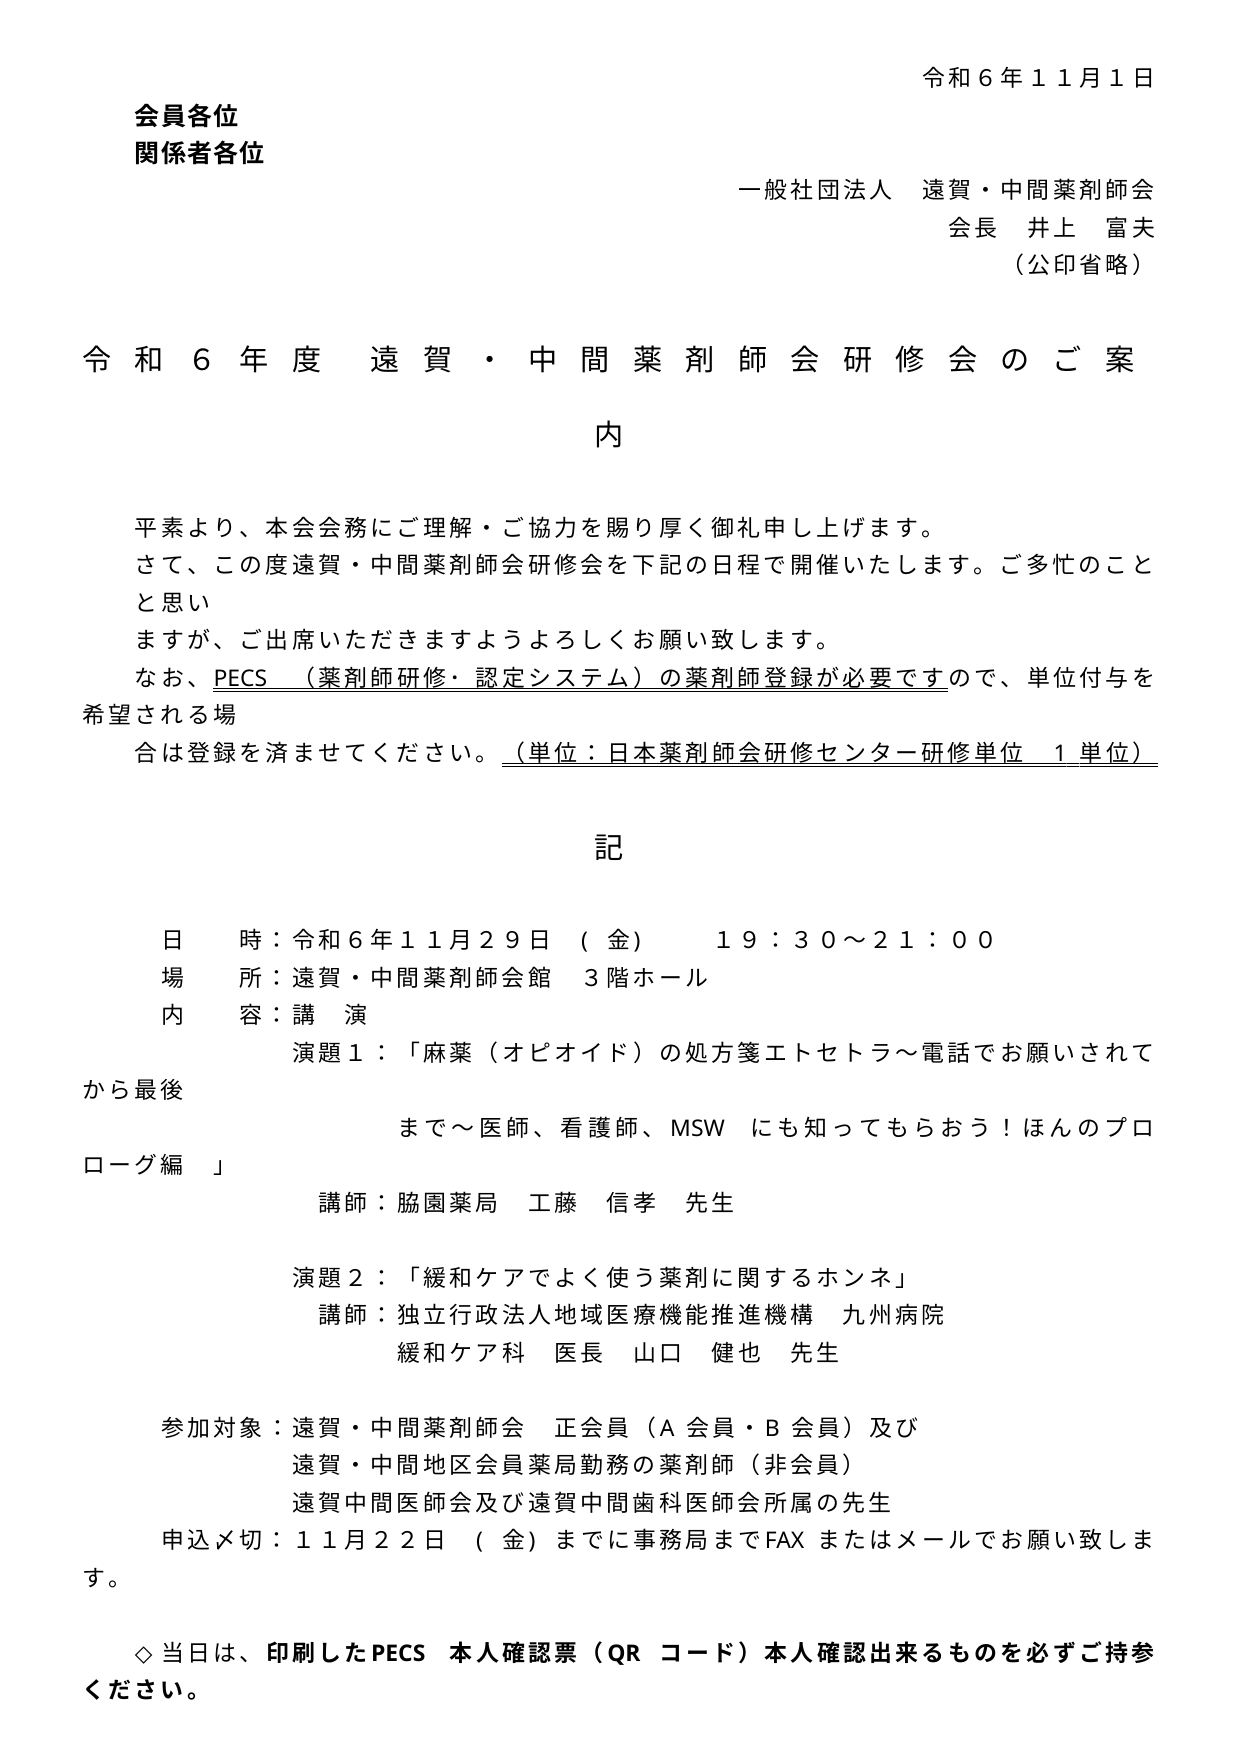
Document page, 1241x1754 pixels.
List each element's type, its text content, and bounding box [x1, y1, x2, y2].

text 一般社団法人 遠賀・中間薬剤師会 [82, 170, 1158, 208]
text なお、PECS（薬剤師研修･認定システム）の薬剤師登録が必要ですので、単位付与を希望される場 [82, 658, 1158, 733]
text 場 所：遠賀・中間薬剤師会館 ３階ホール [82, 958, 1158, 995]
text 関係者各位 [82, 133, 1158, 170]
text 緩和ケア科 医長 山口 健也 先生 [82, 1333, 1158, 1370]
text 演題１：「麻薬（オピオイド）の処方箋エトセトラ～電話でお願いされてから最後 [82, 1033, 1158, 1108]
text 遠賀・中間地区会員薬局勤務の薬剤師（非会員） [82, 1445, 1158, 1483]
text 令和６年１１月１日 [82, 58, 1158, 95]
text 講師：脇園薬局 工藤 信孝 先生 [82, 1183, 1158, 1220]
text まで～医師、看護師、MSWにも知ってもらおう！ほんのプロローグ編 」 [82, 1108, 1158, 1183]
text 演題２：「緩和ケアでよく使う薬剤に関するホンネ」 [82, 1258, 1158, 1295]
text 令和６年度 遠賀・中間薬剤師会研修会のご案内 [82, 320, 1158, 470]
text 参加対象：遠賀・中間薬剤師会 正会員（A会員・B会員）及び [82, 1408, 1158, 1445]
text 平素より、本会会務にご理解・ご協力を賜り厚く御礼申し上げます。 [82, 508, 1158, 545]
text 講師：独立行政法人地域医療機能推進機構 九州病院 [82, 1295, 1158, 1333]
text 日 時：令和６年１１月２９日 (金) １９：３０～２１：００ [82, 920, 1158, 958]
text （公印省略） [82, 245, 1158, 283]
text 会長 井上 富夫 [82, 208, 1158, 245]
text 会員各位 [82, 95, 1158, 133]
text ◇当日は、印刷したPECS本人確認票（QRコード）本人確認出来るものを必ずご持参ください。 [82, 1633, 1158, 1708]
text 合は登録を済ませてください。（単位：日本薬剤師会研修センター研修単位 1単位） [82, 733, 1158, 770]
text さて、この度遠賀・中間薬剤師会研修会を下記の日程で開催いたします。ご多忙のことと思い [128, 545, 1158, 620]
text 遠賀中間医師会及び遠賀中間歯科医師会所属の先生 [82, 1483, 1158, 1520]
text ますが、ご出席いただきますようよろしくお願い致します。 [128, 620, 1158, 658]
text 記 [82, 808, 1158, 883]
text 内 容：講 演 [82, 995, 1158, 1033]
text 申込〆切：１１月２２日 (金)までに事務局までFAXまたはメールでお願い致します。 [82, 1520, 1158, 1595]
